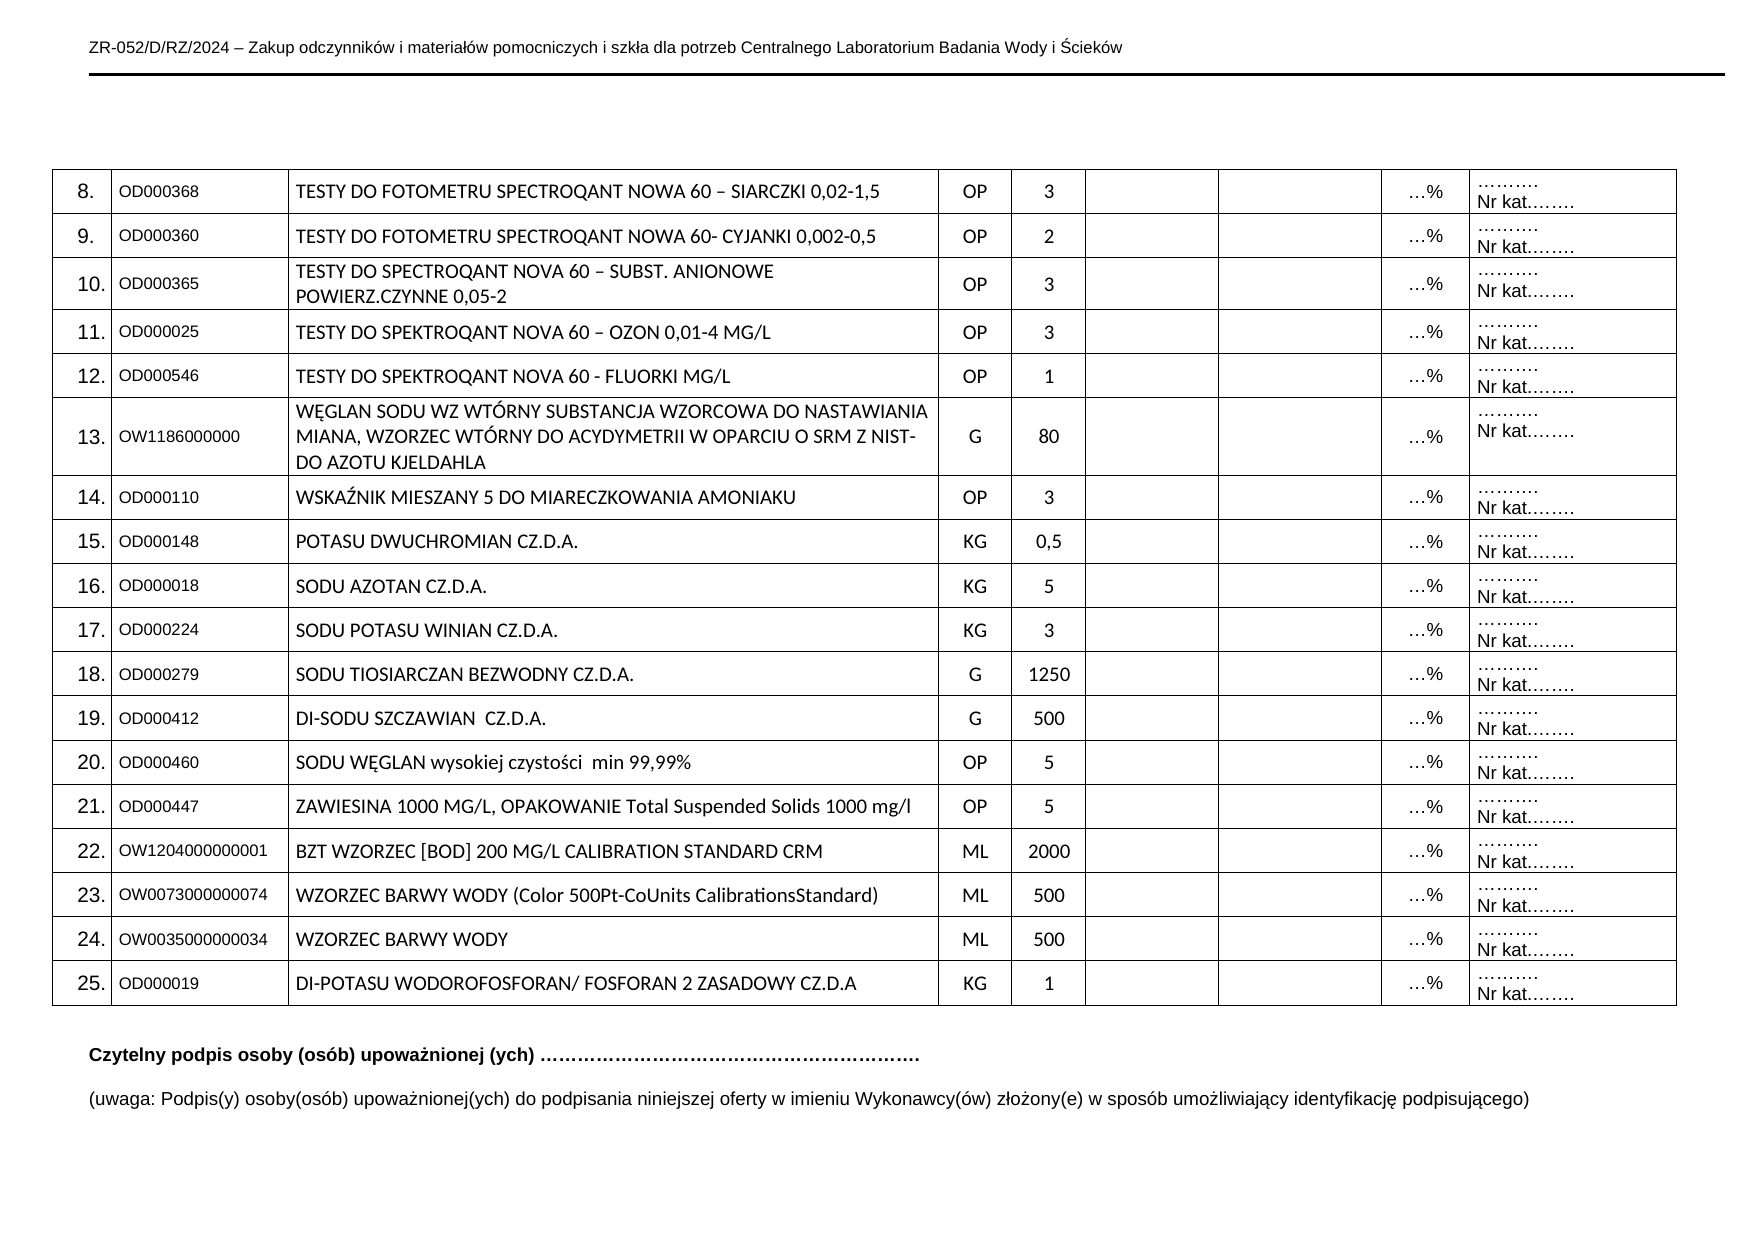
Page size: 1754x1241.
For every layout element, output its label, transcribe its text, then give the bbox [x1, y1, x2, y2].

table_cell ………. Nr kat.……. [1470, 170, 1676, 213]
table_cell …% [1382, 785, 1469, 828]
table_cell ………. Nr kat.……. [1470, 829, 1676, 872]
table_cell TESTY DO FOTOMETRU SPECTROQANT NOWA 60- CYJANKI 0,002-0,5 [289, 214, 938, 257]
table_cell [53, 873, 111, 916]
table_cell G [939, 652, 1011, 695]
table_cell SODU AZOTAN CZ.D.A. [289, 564, 938, 607]
table_cell …% [1382, 354, 1469, 397]
table_cell G [939, 398, 1011, 474]
table_cell 1 [1012, 354, 1085, 397]
table_cell [53, 476, 111, 519]
table_cell SODU TIOSIARCZAN BEZWODNY CZ.D.A. [289, 652, 938, 695]
table_cell [1086, 564, 1218, 607]
table_cell …% [1382, 917, 1469, 960]
table_cell [1086, 961, 1218, 1004]
table_cell OP [939, 476, 1011, 519]
table_cell OD000546 [112, 354, 288, 397]
table_cell …% [1382, 398, 1469, 474]
table_cell [53, 652, 111, 695]
table_cell [53, 354, 111, 397]
table_cell ………. Nr kat.……. [1470, 520, 1676, 563]
table_cell 500 [1012, 873, 1085, 916]
table_cell 5 [1012, 785, 1085, 828]
table_cell ZAWIESINA 1000 MG/L, OPAKOWANIE Total Suspended Solids 1000 mg/l [289, 785, 938, 828]
table_cell SODU WĘGLAN wysokiej czystości min 99,99% [289, 741, 938, 784]
table_cell [1219, 564, 1381, 607]
table_cell ………. Nr kat.……. [1470, 741, 1676, 784]
table_cell …% [1382, 258, 1469, 309]
table_cell [1086, 310, 1218, 353]
table_cell 2 [1012, 214, 1085, 257]
table_cell …% [1382, 310, 1469, 353]
table_cell …% [1382, 170, 1469, 213]
table_cell ML [939, 873, 1011, 916]
table_cell 3 [1012, 258, 1085, 309]
table_cell ………. Nr kat.……. [1470, 652, 1676, 695]
table_cell [1086, 696, 1218, 739]
table_cell [1219, 696, 1381, 739]
table_cell DI-POTASU WODOROFOSFORAN/ FOSFORAN 2 ZASADOWY CZ.D.A [289, 961, 938, 1004]
table_cell [53, 214, 111, 257]
table_cell ML [939, 917, 1011, 960]
table_cell [1219, 258, 1381, 309]
table_cell OP [939, 258, 1011, 309]
table_cell OD000360 [112, 214, 288, 257]
table_cell OW0035000000034 [112, 917, 288, 960]
table_cell [1219, 398, 1381, 474]
table_cell [53, 520, 111, 563]
table_cell [1086, 170, 1218, 213]
table_cell 500 [1012, 696, 1085, 739]
table_cell ………. Nr kat.……. [1470, 785, 1676, 828]
table_cell G [939, 696, 1011, 739]
table_cell ………. Nr kat.……. [1470, 258, 1676, 309]
table_cell OD000148 [112, 520, 288, 563]
table_cell …% [1382, 961, 1469, 1004]
table_cell [1219, 354, 1381, 397]
table_cell OD000460 [112, 741, 288, 784]
table_cell 5 [1012, 741, 1085, 784]
table_cell KG [939, 608, 1011, 651]
table_cell [53, 258, 111, 309]
table_cell 1250 [1012, 652, 1085, 695]
table_cell …% [1382, 564, 1469, 607]
table_cell [53, 961, 111, 1004]
table_cell 3 [1012, 170, 1085, 213]
table_cell [1086, 652, 1218, 695]
table_cell DI-SODU SZCZAWIAN CZ.D.A. [289, 696, 938, 739]
table_cell SODU POTASU WINIAN CZ.D.A. [289, 608, 938, 651]
table_cell OD000368 [112, 170, 288, 213]
table_cell WZORZEC BARWY WODY [289, 917, 938, 960]
table_cell OD000279 [112, 652, 288, 695]
table_cell ………. Nr kat.……. [1470, 564, 1676, 607]
table_cell KG [939, 961, 1011, 1004]
table_cell [1219, 829, 1381, 872]
table_cell [1219, 608, 1381, 651]
table_cell OP [939, 354, 1011, 397]
table_cell 3 [1012, 608, 1085, 651]
table_cell ………. Nr kat.……. [1470, 214, 1676, 257]
table_cell OW0073000000074 [112, 873, 288, 916]
table_cell OD000018 [112, 564, 288, 607]
table_cell [1086, 398, 1218, 474]
table_cell [1219, 741, 1381, 784]
table_cell [53, 398, 111, 474]
table_cell 500 [1012, 917, 1085, 960]
table_cell [1086, 741, 1218, 784]
table_cell ………. Nr kat.……. [1470, 961, 1676, 1004]
table_cell OD000412 [112, 696, 288, 739]
table_cell ………. Nr kat.……. [1470, 354, 1676, 397]
table_cell 2000 [1012, 829, 1085, 872]
table_cell …% [1382, 741, 1469, 784]
table_cell [53, 310, 111, 353]
table_cell [1086, 917, 1218, 960]
table_cell 3 [1012, 476, 1085, 519]
table_cell [1219, 476, 1381, 519]
table_cell TESTY DO SPECTROQANT NOVA 60 – SUBST. ANIONOWE POWIERZ.CZYNNE 0,05-2 [289, 258, 938, 309]
table_cell ML [939, 829, 1011, 872]
table_cell [53, 917, 111, 960]
table_cell …% [1382, 608, 1469, 651]
table_cell 0,5 [1012, 520, 1085, 563]
table_cell OD000447 [112, 785, 288, 828]
table_cell ………. Nr kat.……. [1470, 476, 1676, 519]
table_cell [53, 741, 111, 784]
table_cell ………. Nr kat.……. [1470, 310, 1676, 353]
table_cell WĘGLAN SODU WZ WTÓRNY SUBSTANCJA WZORCOWA DO NASTAWIANIA MIANA, WZORZEC WTÓRNY DO ACYDYMETRII W OPARCIU O SRM Z NIST- DO AZOTU KJELDAHLA [289, 398, 938, 474]
table_cell [53, 564, 111, 607]
table_cell …% [1382, 214, 1469, 257]
table_cell KG [939, 520, 1011, 563]
table_cell [1086, 785, 1218, 828]
table_cell [1219, 520, 1381, 563]
table_cell [1219, 961, 1381, 1004]
table_cell TESTY DO SPEKTROQANT NOVA 60 – OZON 0,01-4 MG/L [289, 310, 938, 353]
table_cell …% [1382, 696, 1469, 739]
table_cell OD000110 [112, 476, 288, 519]
table_cell [53, 170, 111, 213]
table_cell [1086, 873, 1218, 916]
table_cell …% [1382, 829, 1469, 872]
table_cell [1086, 476, 1218, 519]
table_cell OP [939, 310, 1011, 353]
table_cell ………. Nr kat.……. [1470, 398, 1676, 474]
table_cell [1086, 214, 1218, 257]
table_cell OP [939, 214, 1011, 257]
table_cell OD000365 [112, 258, 288, 309]
table_cell [1219, 652, 1381, 695]
table_cell [1219, 873, 1381, 916]
table_cell 80 [1012, 398, 1085, 474]
table_cell [1219, 214, 1381, 257]
table_cell [1086, 829, 1218, 872]
table_cell ………. Nr kat.……. [1470, 873, 1676, 916]
table_cell ………. Nr kat.……. [1470, 696, 1676, 739]
table_cell WSKAŹNIK MIESZANY 5 DO MIARECZKOWANIA AMONIAKU [289, 476, 938, 519]
table_cell TESTY DO SPEKTROQANT NOVA 60 - FLUORKI MG/L [289, 354, 938, 397]
table_cell OD000019 [112, 961, 288, 1004]
table_cell [53, 608, 111, 651]
table_cell OW1186000000 [112, 398, 288, 474]
table_cell [1219, 170, 1381, 213]
table_cell …% [1382, 652, 1469, 695]
table_cell [53, 785, 111, 828]
table_cell [1086, 608, 1218, 651]
table_cell OW1204000000001 [112, 829, 288, 872]
table_cell [1219, 785, 1381, 828]
table_cell OP [939, 785, 1011, 828]
table_cell [1086, 354, 1218, 397]
table_cell [1086, 520, 1218, 563]
table_cell [53, 829, 111, 872]
table_cell OD000224 [112, 608, 288, 651]
table_cell …% [1382, 520, 1469, 563]
table_cell OP [939, 741, 1011, 784]
table_cell POTASU DWUCHROMIAN CZ.D.A. [289, 520, 938, 563]
table_cell 5 [1012, 564, 1085, 607]
table_cell [1086, 258, 1218, 309]
table_cell [1219, 310, 1381, 353]
table_cell KG [939, 564, 1011, 607]
table_cell …% [1382, 476, 1469, 519]
table_cell OP [939, 170, 1011, 213]
table_cell ………. Nr kat.……. [1470, 917, 1676, 960]
table_cell 1 [1012, 961, 1085, 1004]
table_cell TESTY DO FOTOMETRU SPECTROQANT NOWA 60 – SIARCZKI 0,02-1,5 [289, 170, 938, 213]
table_cell [53, 696, 111, 739]
table_cell WZORZEC BARWY WODY (Color 500Pt-CoUnits CalibrationsStandard) [289, 873, 938, 916]
table_cell ………. Nr kat.……. [1470, 608, 1676, 651]
table_cell BZT WZORZEC [BOD] 200 MG/L CALIBRATION STANDARD CRM [289, 829, 938, 872]
table_cell 3 [1012, 310, 1085, 353]
table_cell OD000025 [112, 310, 288, 353]
table_cell [1219, 917, 1381, 960]
table_cell …% [1382, 873, 1469, 916]
